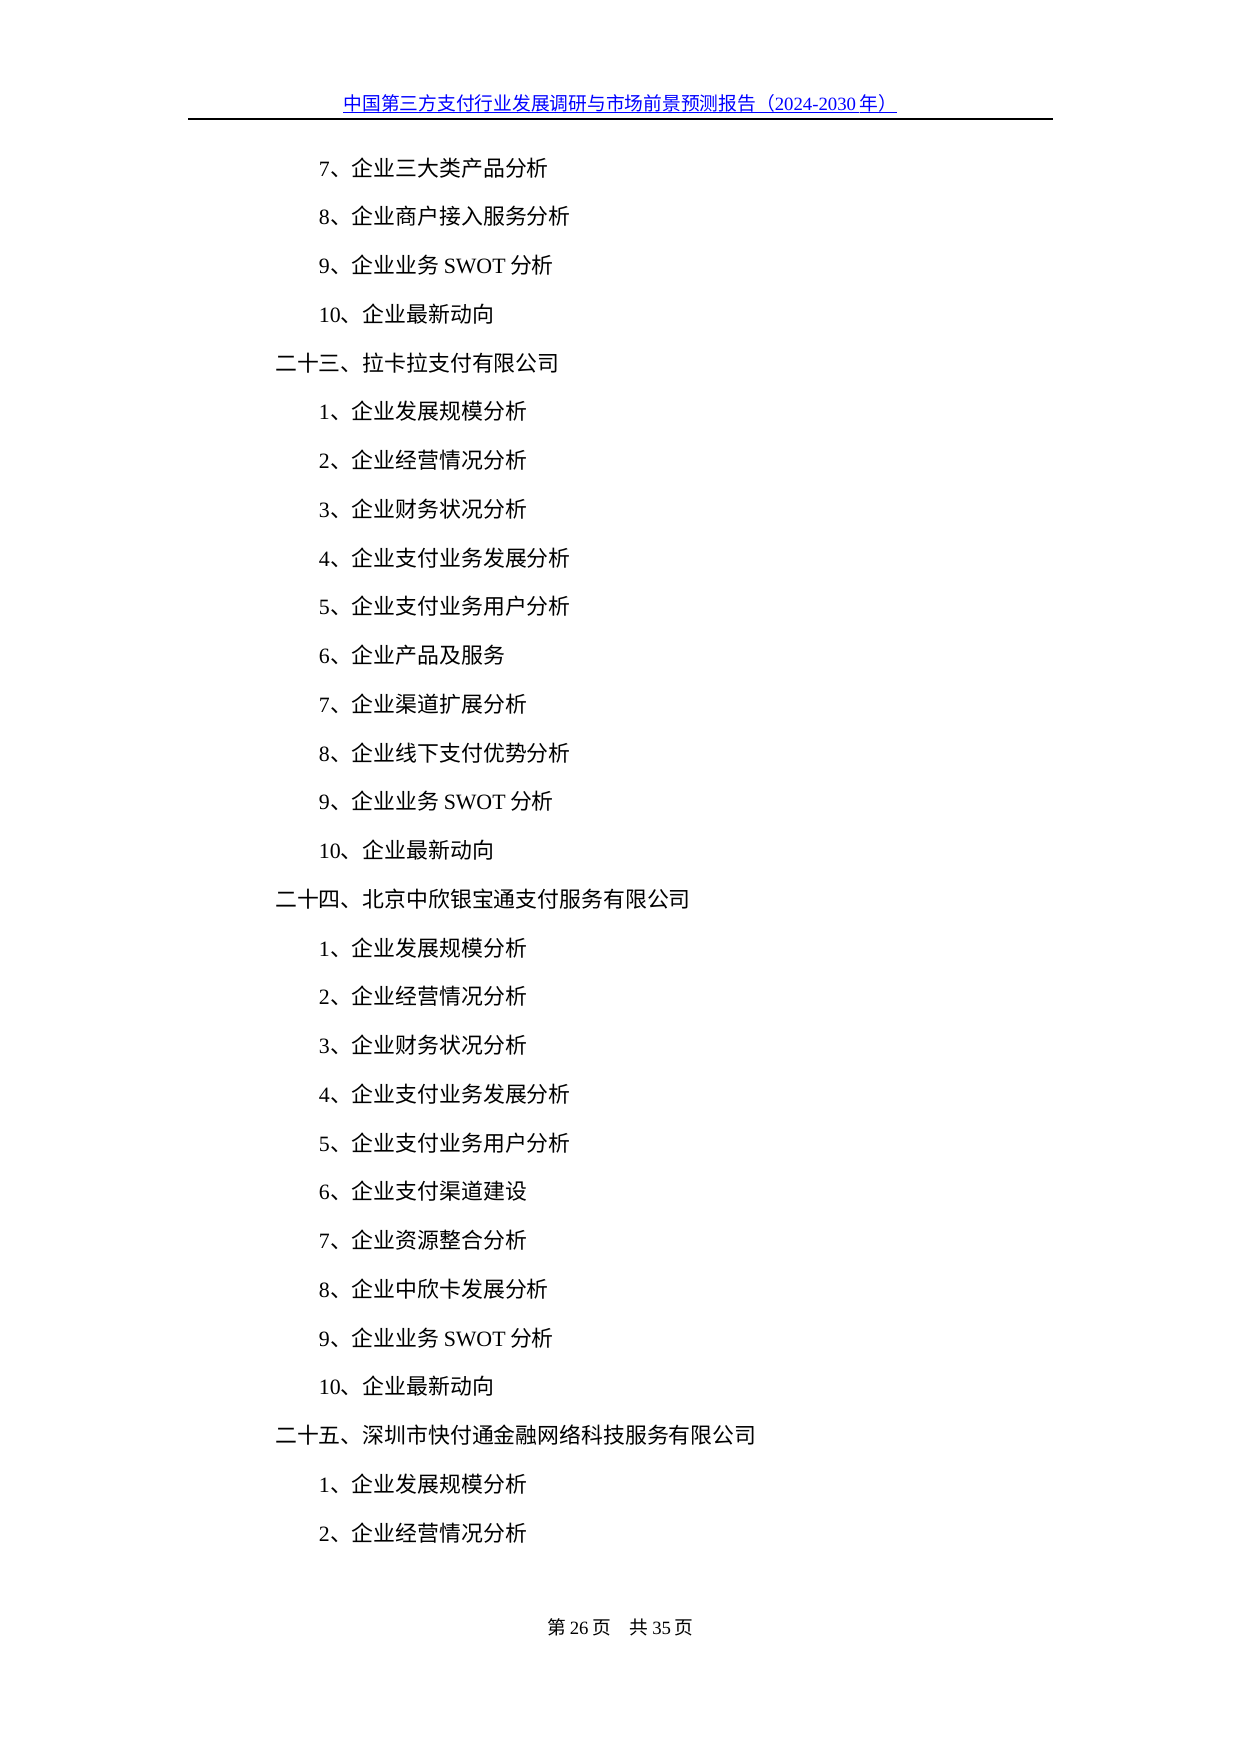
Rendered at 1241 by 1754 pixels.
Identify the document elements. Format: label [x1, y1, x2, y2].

text [187, 150, 1053, 1548]
